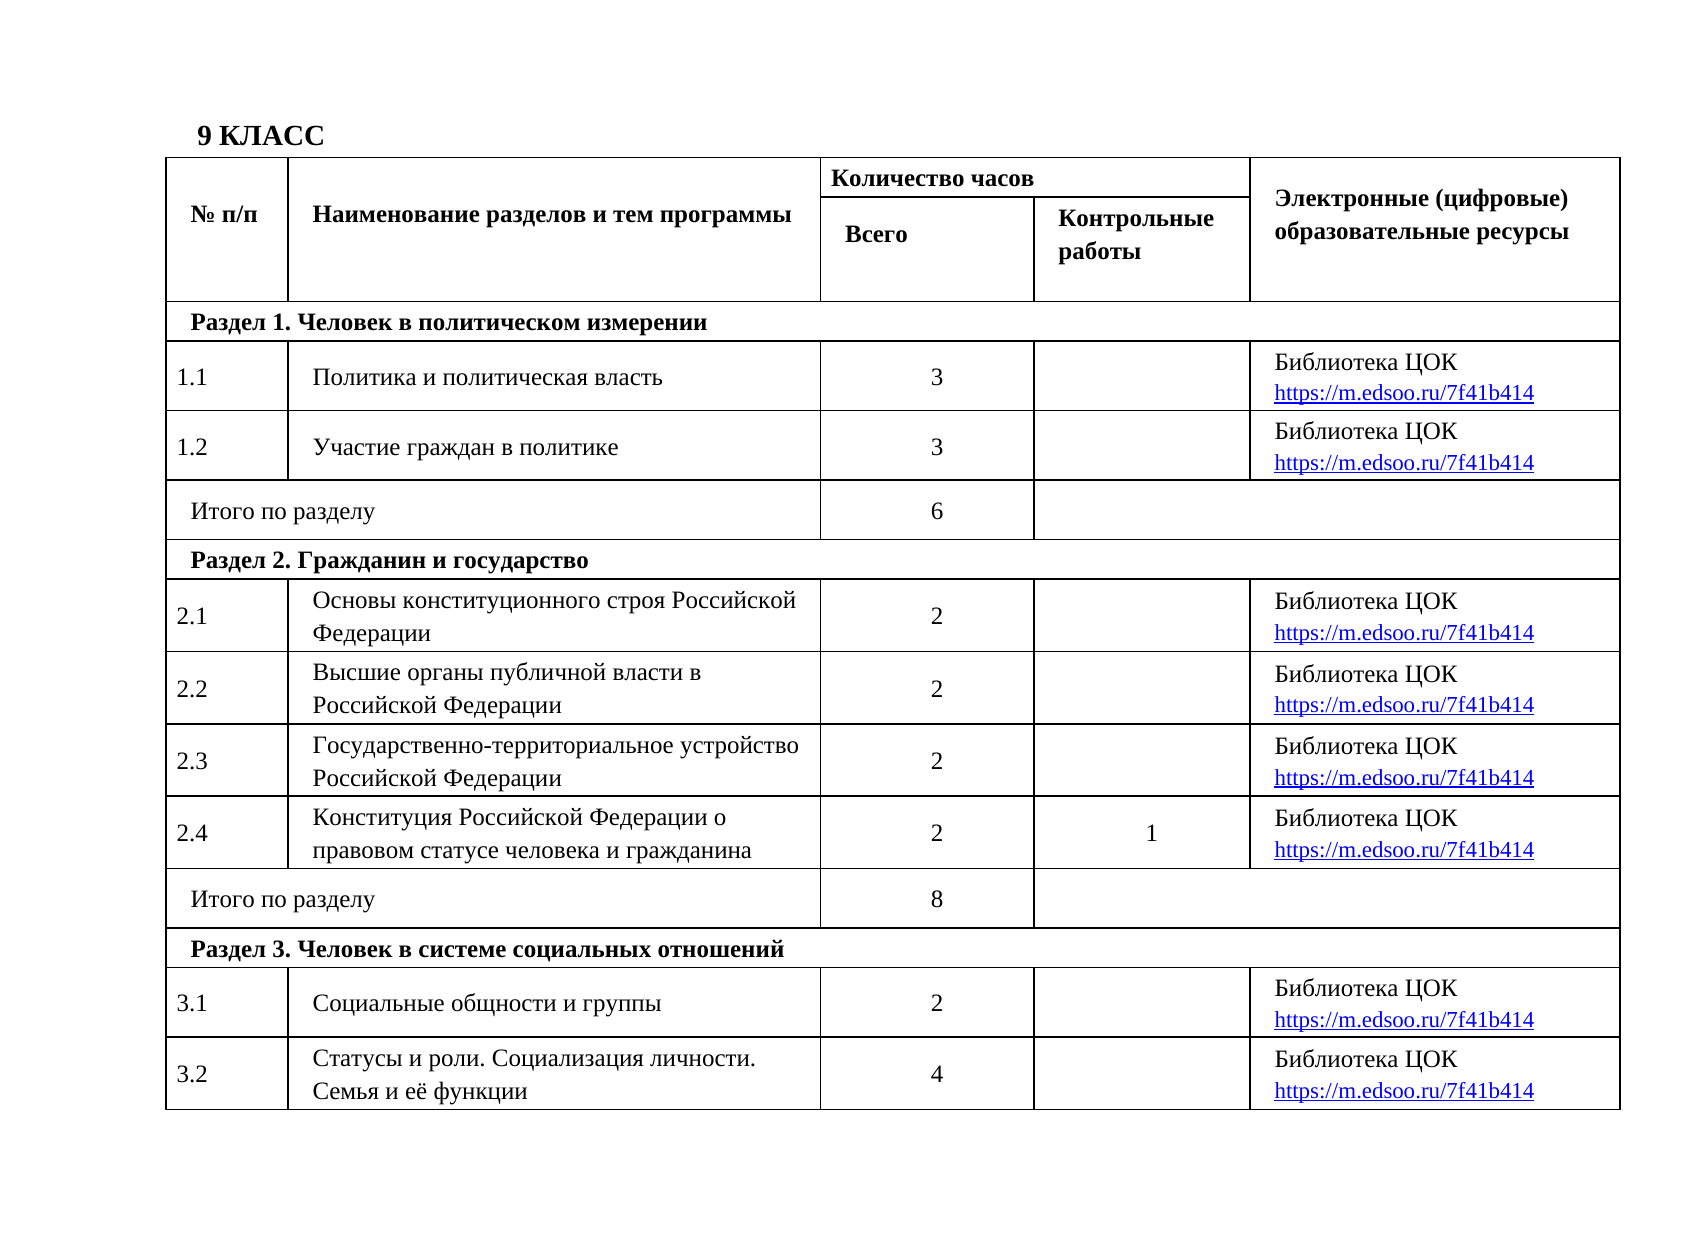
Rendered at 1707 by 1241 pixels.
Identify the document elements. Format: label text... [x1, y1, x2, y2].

table_cell 2.2 [167, 652, 287, 723]
table_cell Библиотека ЦОК https://m.edsoo.ru/7f41b414 [1251, 797, 1619, 868]
table_header № п/п [167, 158, 287, 301]
table_cell 3 [821, 342, 1033, 410]
table_header Количество часов [821, 158, 1249, 196]
table_cell 2 [821, 725, 1033, 795]
table_cell [1035, 580, 1249, 651]
table_cell Раздел 1. Человек в политическом измерении [167, 302, 1619, 340]
table_cell Конституция Российской Федерации о правовом статусе человека и гражданина [289, 797, 820, 868]
table_cell [1035, 725, 1249, 795]
table_header Электронные (цифровые) образовательные ресурсы [1251, 158, 1619, 301]
table_cell 1 [1035, 797, 1249, 868]
table_cell 3.2 [167, 1038, 287, 1108]
table_cell Раздел 3. Человек в системе социальных отношений [167, 929, 1619, 967]
table_cell [1035, 342, 1249, 410]
table_cell 2 [821, 968, 1033, 1036]
table_cell [1035, 652, 1249, 723]
table_header Наименование разделов и тем программы [289, 158, 820, 301]
table_cell 2 [821, 797, 1033, 868]
table_cell 1.1 [167, 342, 287, 410]
table_cell Политика и политическая власть [289, 342, 820, 410]
table_cell [1035, 411, 1249, 479]
table_cell Раздел 2. Гражданин и государство [167, 540, 1619, 578]
table_cell 2.4 [167, 797, 287, 868]
table_cell [1035, 481, 1619, 539]
text 9 КЛАСС [190, 118, 1618, 152]
table_cell Итого по разделу [167, 481, 820, 539]
table_cell Библиотека ЦОК https://m.edsoo.ru/7f41b414 [1251, 411, 1619, 479]
table_cell 2.3 [167, 725, 287, 795]
table_cell 2 [821, 580, 1033, 651]
table_cell Итого по разделу [167, 869, 820, 927]
table_cell 8 [821, 869, 1033, 927]
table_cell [1251, 968, 1619, 1036]
table_cell Всего [821, 198, 1033, 301]
table_cell Основы конституционного строя Российской Федерации [289, 580, 820, 651]
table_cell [1251, 1038, 1619, 1108]
table_cell Участие граждан в политике [289, 411, 820, 479]
table_cell 6 [821, 481, 1033, 539]
table_cell [1035, 1038, 1249, 1108]
table_cell Высшие органы публичной власти в Российской Федерации [289, 652, 820, 723]
table_cell 2.1 [167, 580, 287, 651]
table_cell Библиотека ЦОК https://m.edsoo.ru/7f41b414 [1251, 725, 1619, 795]
table_cell 3.1 [167, 968, 287, 1036]
table_cell 1.2 [167, 411, 287, 479]
table_cell Государственно-территориальное устройство Российской Федерации [289, 725, 820, 795]
table_cell 3 [821, 411, 1033, 479]
table_cell Библиотека ЦОК https://m.edsoo.ru/7f41b414 [1251, 652, 1619, 723]
table_cell Библиотека ЦОК https://m.edsoo.ru/7f41b414 [1251, 580, 1619, 651]
table_cell [1035, 968, 1249, 1036]
table_cell 4 [821, 1038, 1033, 1108]
table_cell Социальные общности и группы [289, 968, 820, 1036]
table_cell [1035, 869, 1619, 927]
table_cell Статусы и роли. Социализация личности. Семья и её функции [289, 1038, 820, 1108]
table_cell 2 [821, 652, 1033, 723]
table_cell Библиотека ЦОК https://m.edsoo.ru/7f41b414 [1251, 342, 1619, 410]
table_cell Контрольные работы [1035, 198, 1249, 301]
